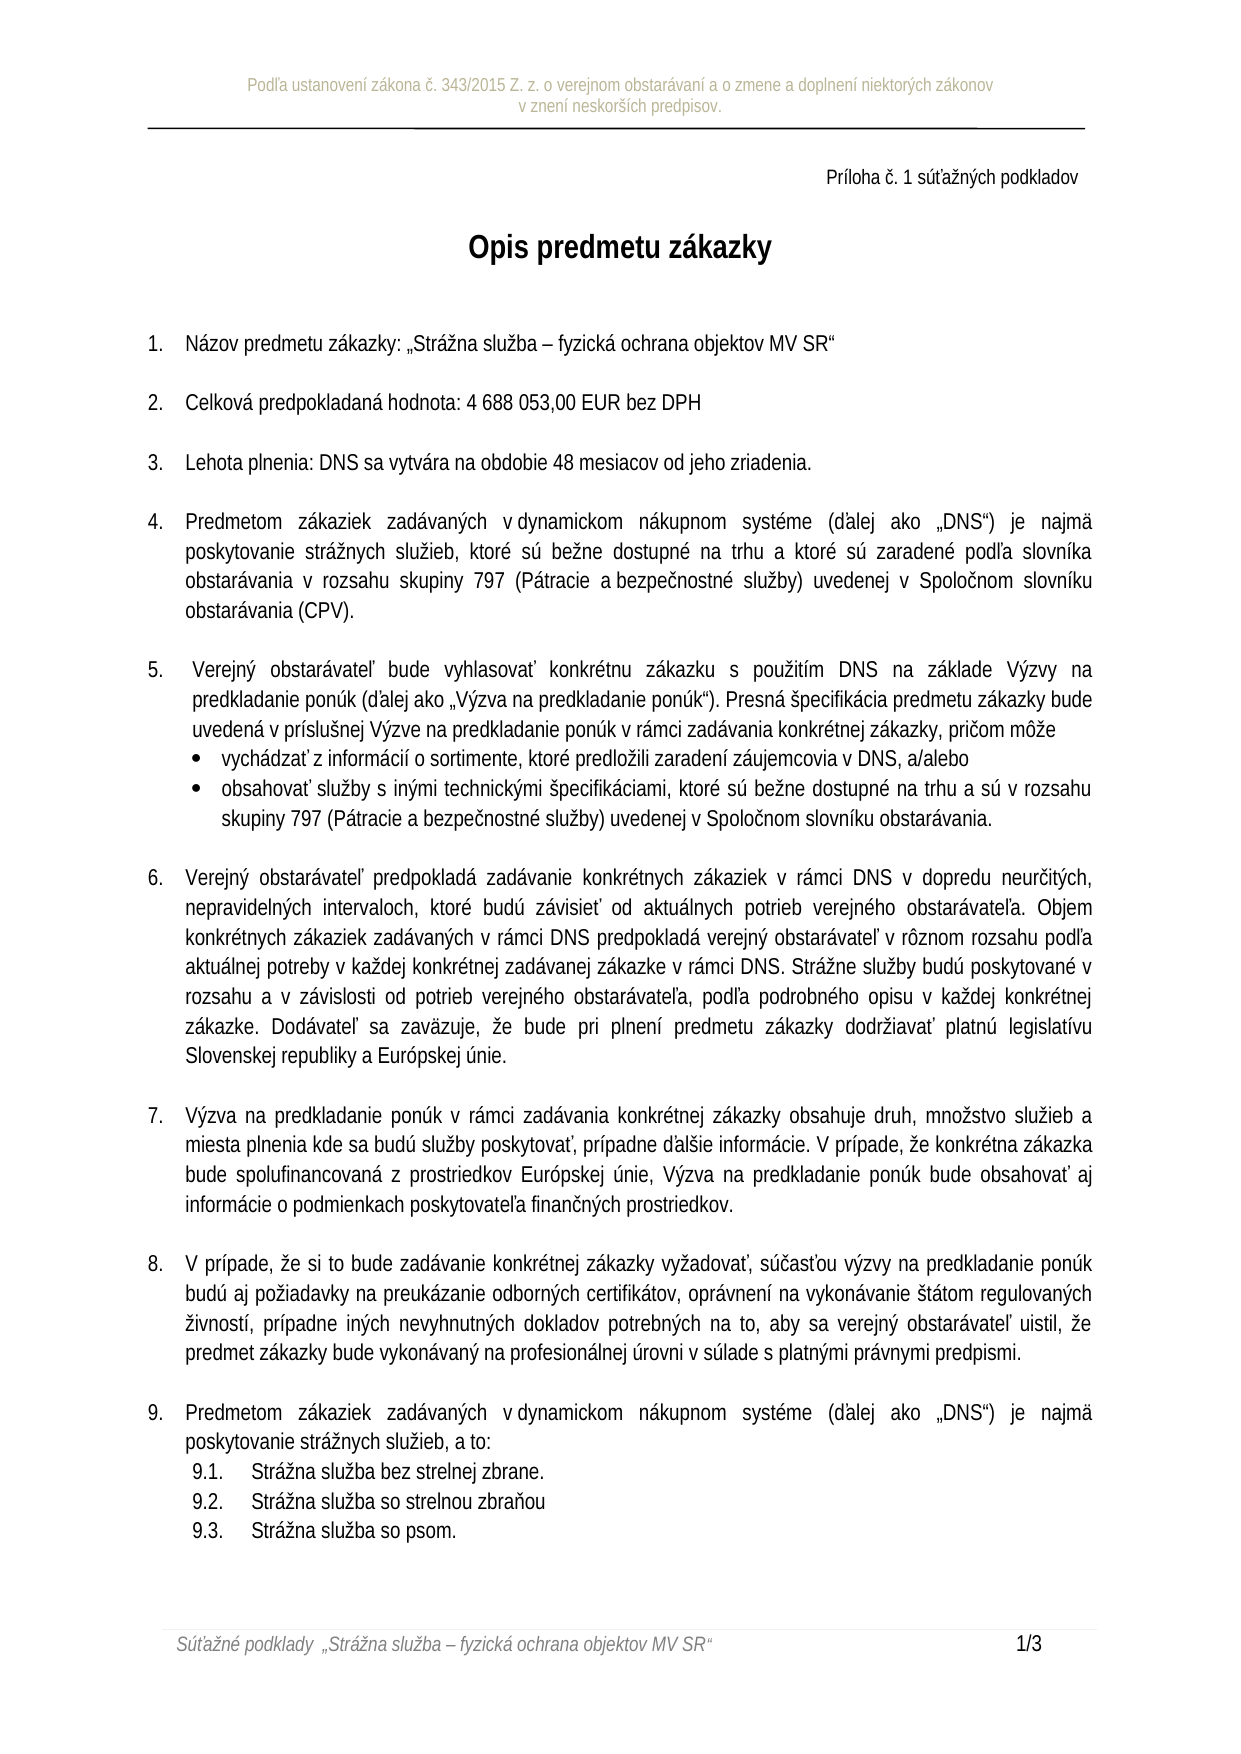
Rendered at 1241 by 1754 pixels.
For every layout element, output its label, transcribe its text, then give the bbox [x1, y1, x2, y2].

list Lehota plnenia: DNS sa vytvára na obdobie 48 mesiacov od jeho zriadenia. [148, 448, 1093, 475]
list Predmetom zákaziek zadávaných v dynamickom nákupnom systéme (ďalej ako „DNS“) je najmä poskytovanie strážnych služieb, ktoré sú bežne dostupné na trhu a ktoré sú zaradené podľa slovníka obstarávania v rozsahu skupiny 797 (Pátracie a bezpečnostné služby) uvedenej v Spoločnom slovníku obstarávania (CPV). [148, 508, 1093, 623]
list Celková predpokladaná hodnota: 4 688 053,00 EUR bez DPH [148, 389, 1093, 416]
list V prípade, že si to bude zadávanie konkrétnej zákazky vyžadovať, súčasťou výzvy na predkladanie ponúk budú aj požiadavky na preukázanie odborných certifikátov, oprávnení na vykonávanie štátom regulovaných živností, prípadne iných nevyhnutných dokladov potrebných na to, aby sa verejný obstarávateľ uistil, že predmet zákazky bude vykonávaný na profesionálnej úrovni v súlade s platnými právnymi predpismi. [148, 1250, 1093, 1366]
list vychádzať z informácií o sortimente, ktoré predložili zaradení záujemcovia v DNS, a/alebo [192, 745, 1093, 772]
list Predmetom zákaziek zadávaných v dynamickom nákupnom systéme (ďalej ako „DNS“) je najmä poskytovanie strážnych služieb, a to: [148, 1398, 1093, 1454]
list Verejný obstarávateľ bude vyhlasovať konkrétnu zákazku s použitím DNS na základe Výzvy na predkladanie ponúk (ďalej ako „Výzva na predkladanie ponúk“). Presná špecifikácia predmetu zákazky bude uvedená v príslušnej Výzve na predkladanie ponúk v rámci zadávania konkrétnej zákazky, pričom môže [148, 656, 1093, 742]
text Príloha č. 1 súťažných podkladov [738, 165, 1093, 189]
list Strážna služba so strelnou zbraňou [192, 1488, 1093, 1514]
list Výzva na predkladanie ponúk v rámci zadávania konkrétnej zákazky obsahuje druh, množstvo služieb a miesta plnenia kde sa budú služby poskytovať, prípadne ďalšie informácie. V prípade, že konkrétna zákazka bude spolufinancovaná z prostriedkov Európskej únie, Výzva na predkladanie ponúk bude obsahovať aj informácie o podmienkach poskytovateľa finančných prostriedkov. [148, 1102, 1093, 1217]
list Verejný obstarávateľ predpokladá zadávanie konkrétnych zákaziek v rámci DNS v dopredu neurčitých, nepravidelných intervaloch, ktoré budú závisieť od aktuálnych potrieb verejného obstarávateľa. Objem konkrétnych zákaziek zadávaných v rámci DNS predpokladá verejný obstarávateľ v rôznom rozsahu podľa aktuálnej potreby v každej konkrétnej zadávanej zákazke v rámci DNS. Strážne služby budú poskytované v rozsahu a v závislosti od potrieb verejného obstarávateľa, podľa podrobného opisu v každej konkrétnej zákazke. Dodávateľ sa zaväzuje, že bude pri plnení predmetu zákazky dodržiavať platnú legislatívu Slovenskej republiky a Európskej únie. [148, 864, 1093, 1069]
list Názov predmetu zákazky: „Strážna služba – fyzická ochrana objektov MV SR“ [148, 330, 1093, 356]
text Opis predmetu zákazky [148, 227, 1093, 265]
list Strážna služba so psom. [192, 1517, 1093, 1544]
list obsahovať služby s inými technickými špecifikáciami, ktoré sú bežne dostupné na trhu a sú v rozsahu skupiny 797 (Pátracie a bezpečnostné služby) uvedenej v Spoločnom slovníku obstarávania. [192, 775, 1093, 831]
list Strážna služba bez strelnej zbrane. [192, 1458, 1093, 1484]
